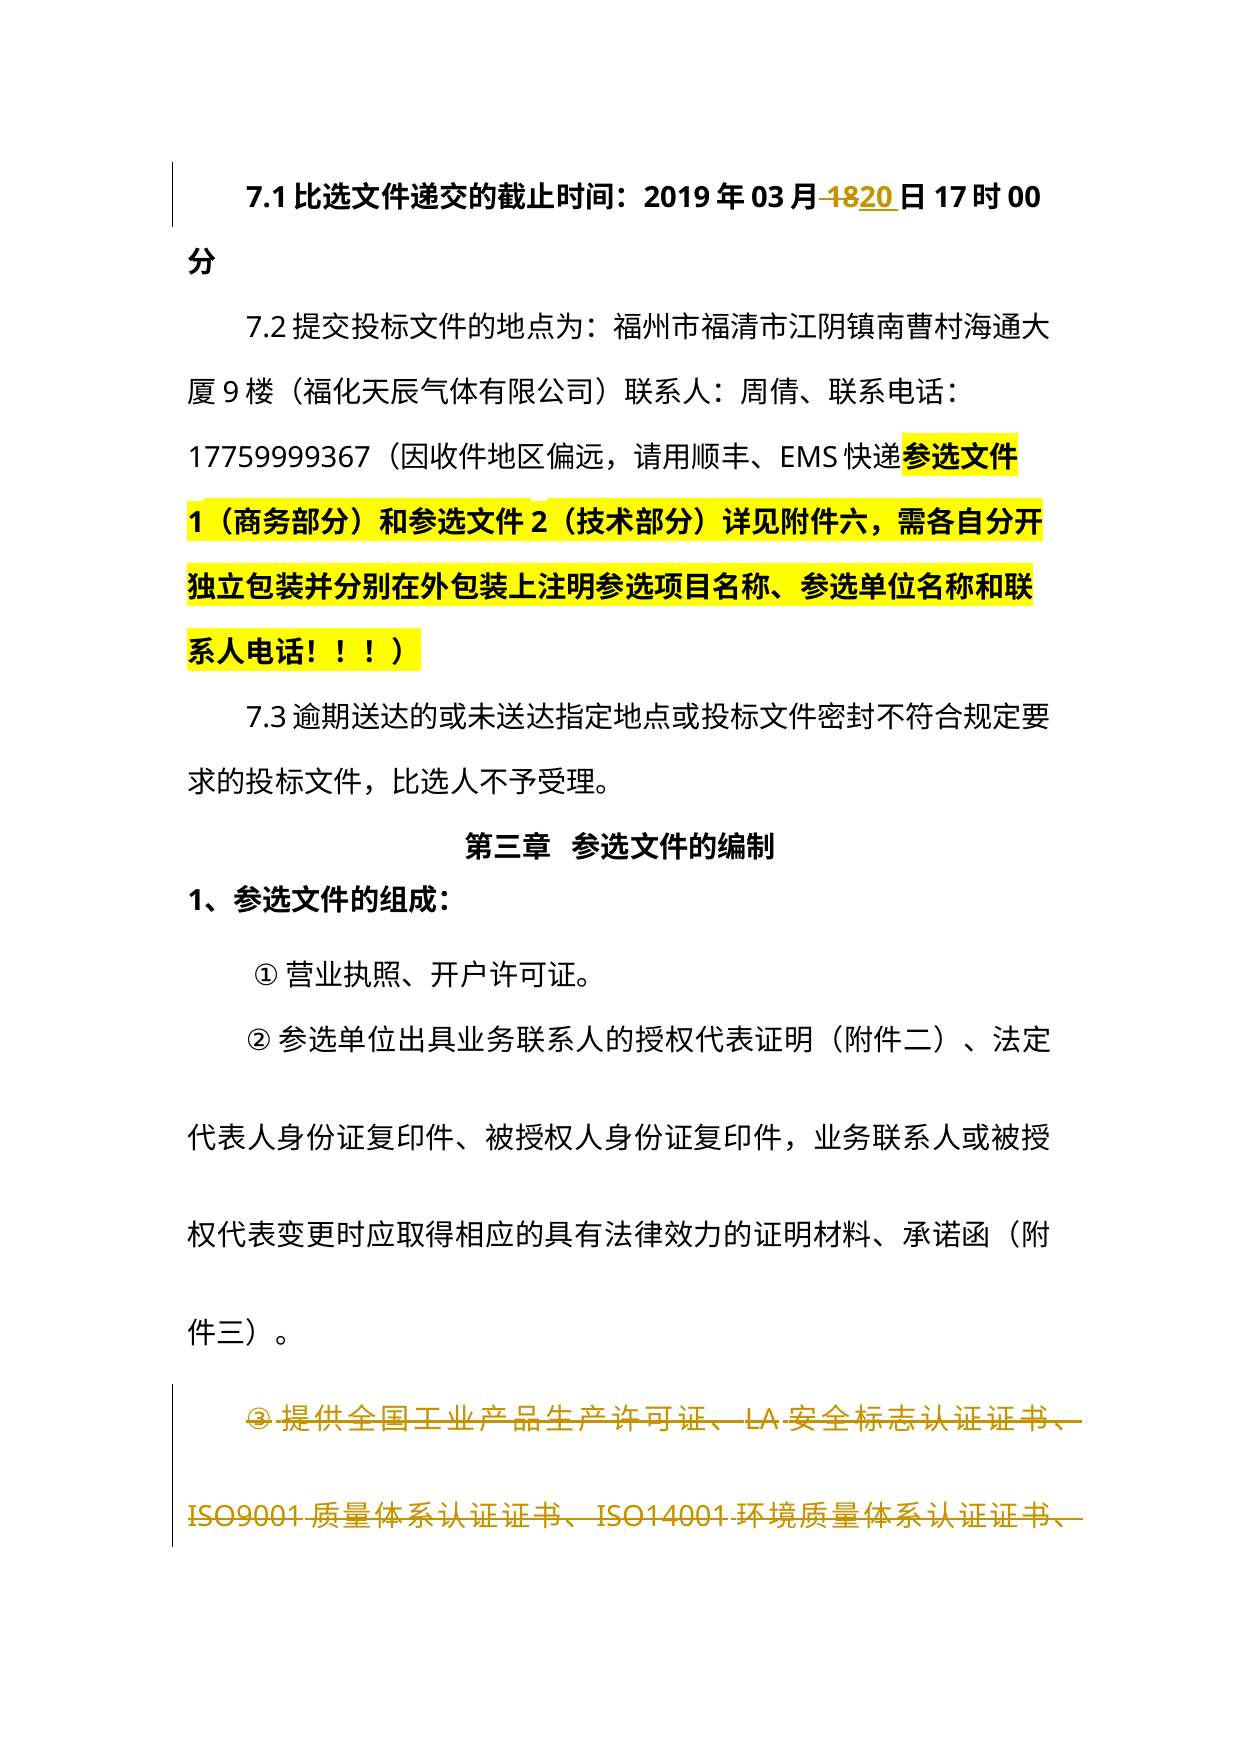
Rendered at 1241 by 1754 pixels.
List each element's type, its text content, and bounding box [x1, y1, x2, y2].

text 7.3逾期送达的或未送达指定地点或投标文件密封不符合规定要求的投标文件，比选人不予受理。 [187, 682, 1053, 812]
text ①营业执照、开户许可证。 [187, 941, 1053, 1006]
text 1、参选文件的组成： [187, 877, 1053, 919]
text 7.2提交投标文件的地点为：福州市福清市江阴镇南曹村海通大厦9楼（福化天辰气体有限公司）联系人：周倩、联系电话：17759999367（因收件地区偏远，请用顺丰、EMS快递参选文件1（商务部分）和参选文件2（技术部分）详见附件六，需各自分开独立包装并分别在外包装上注明参选项目名称、参选单位名称和联系人电话！！！） [187, 292, 1053, 682]
text 7.1比选文件递交的截止时间：2019年03月日17时00分 [187, 162, 1053, 292]
text 第三章 参选文件的编制 [187, 812, 1053, 877]
text ②参选单位出具业务联系人的授权代表证明（附件二）、法定代表人身份证复印件、被授权人身份证复印件，业务联系人或被授权代表变更时应取得相应的具有法律效力的证明材料、承诺函（附件三）。 [187, 1006, 1053, 1363]
